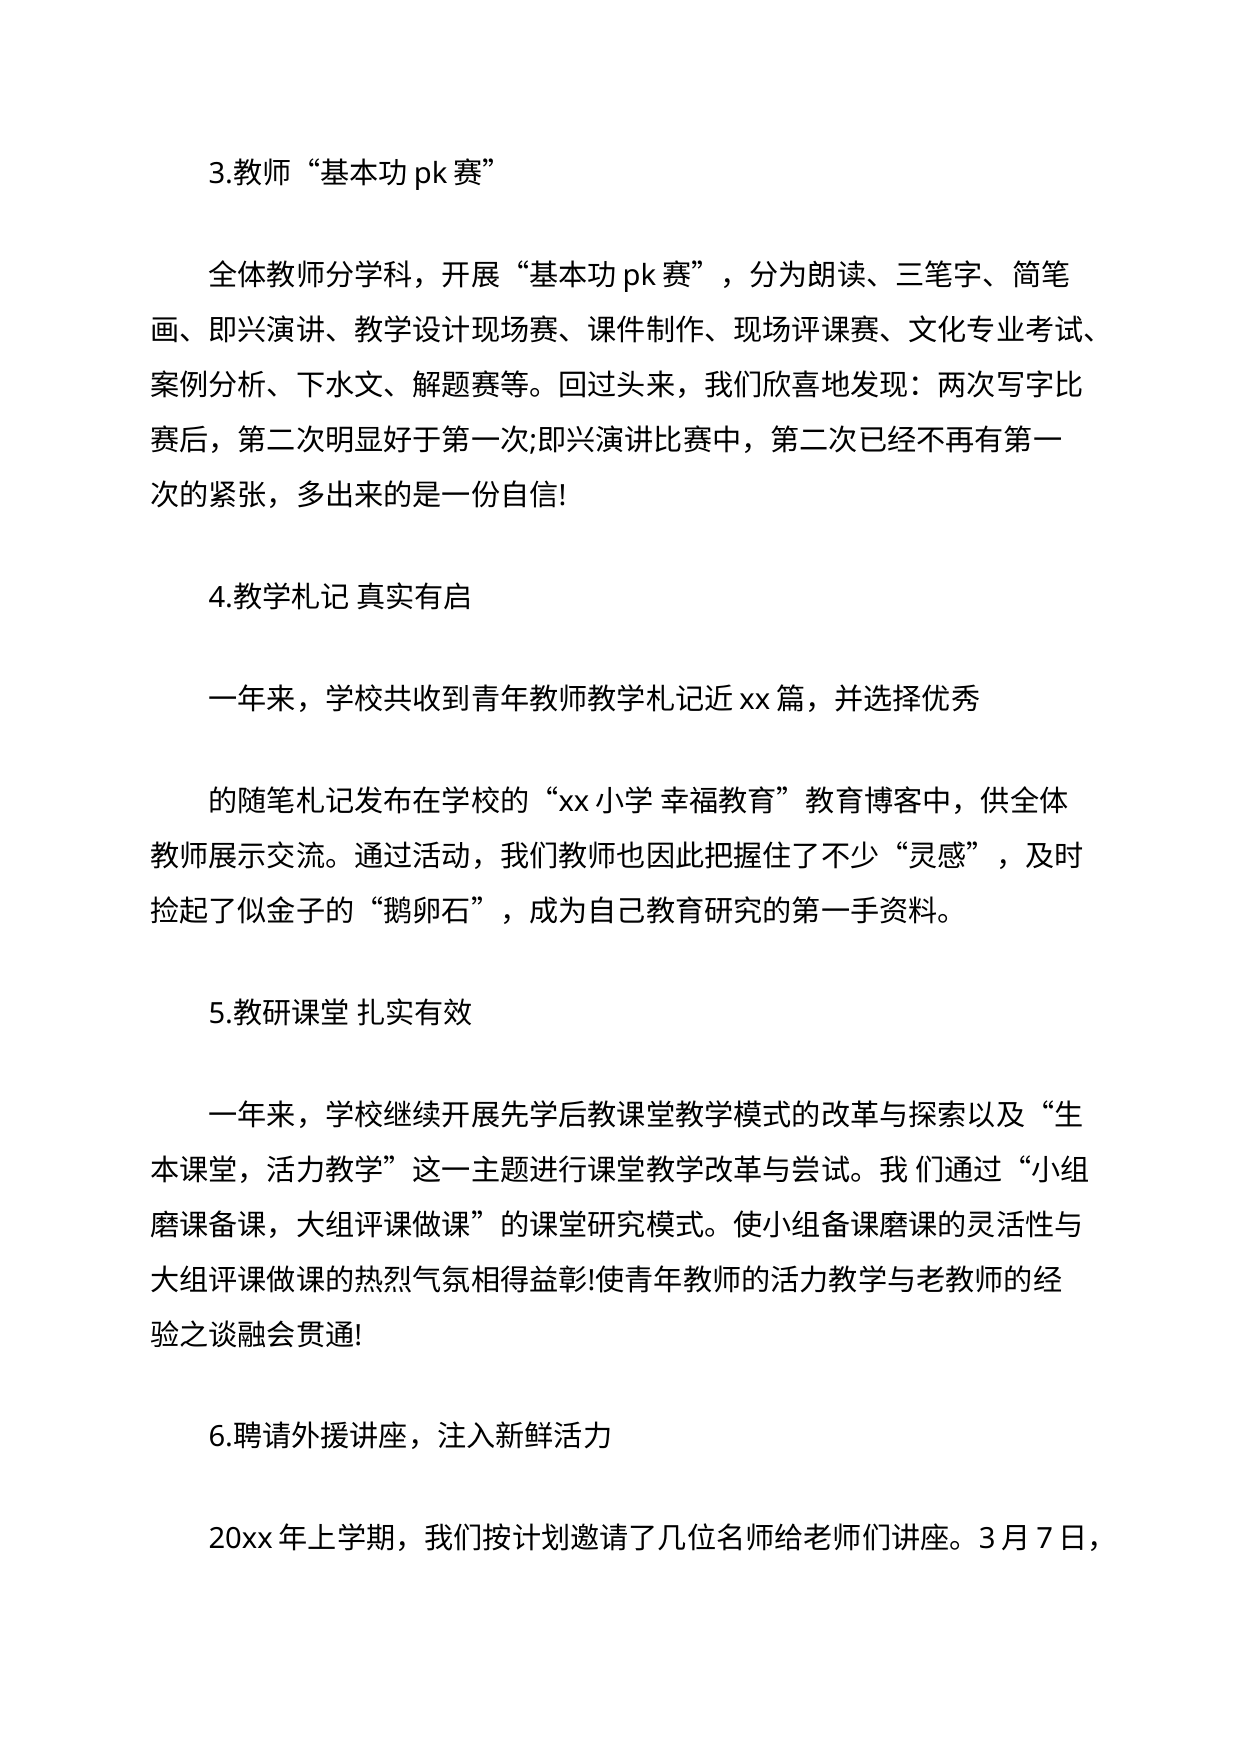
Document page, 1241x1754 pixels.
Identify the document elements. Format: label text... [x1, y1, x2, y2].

text 5.教研课堂 扎实有效 [150, 989, 1090, 1032]
text 6.聘请外援讲座，注入新鲜活力 [150, 1413, 1090, 1455]
text 全体教师分学科，开展“基本功pk赛”，分为朗读、三笔字、简笔画、即兴演讲、教学设计现场赛、课件制作、现场评课赛、文化专业考试、案例分析、下水文、解题赛等。回过头来，我们欣喜地发现：两次写字比赛后，第二次明显好于第一次;即兴演讲比赛中，第二次已经不再有第一次的紧张，多出来的是一份自信! [150, 252, 1090, 514]
text 的随笔札记发布在学校的“xx小学 幸福教育”教育博客中，供全体教师展示交流。通过活动，我们教师也因此把握住了不少“灵感”，及时捡起了似金子的“鹅卵石”，成为自己教育研究的第一手资料。 [150, 778, 1090, 930]
text 一年来，学校继续开展先学后教课堂教学模式的改革与探索以及“生本课堂，活力教学”这一主题进行课堂教学改革与尝试。我 们通过“小组磨课备课，大组评课做课”的课堂研究模式。使小组备课磨课的灵活性与大组评课做课的热烈气氛相得益彰!使青年教师的活力教学与老教师的经验之谈融会贯通! [150, 1091, 1090, 1353]
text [150, 1515, 1090, 1557]
text 4.教学札记 真实有启 [150, 574, 1090, 616]
text 3.教师“基本功pk赛” [150, 150, 1090, 192]
text 一年来，学校共收到青年教师教学札记近xx篇，并选择优秀 [150, 676, 1090, 718]
